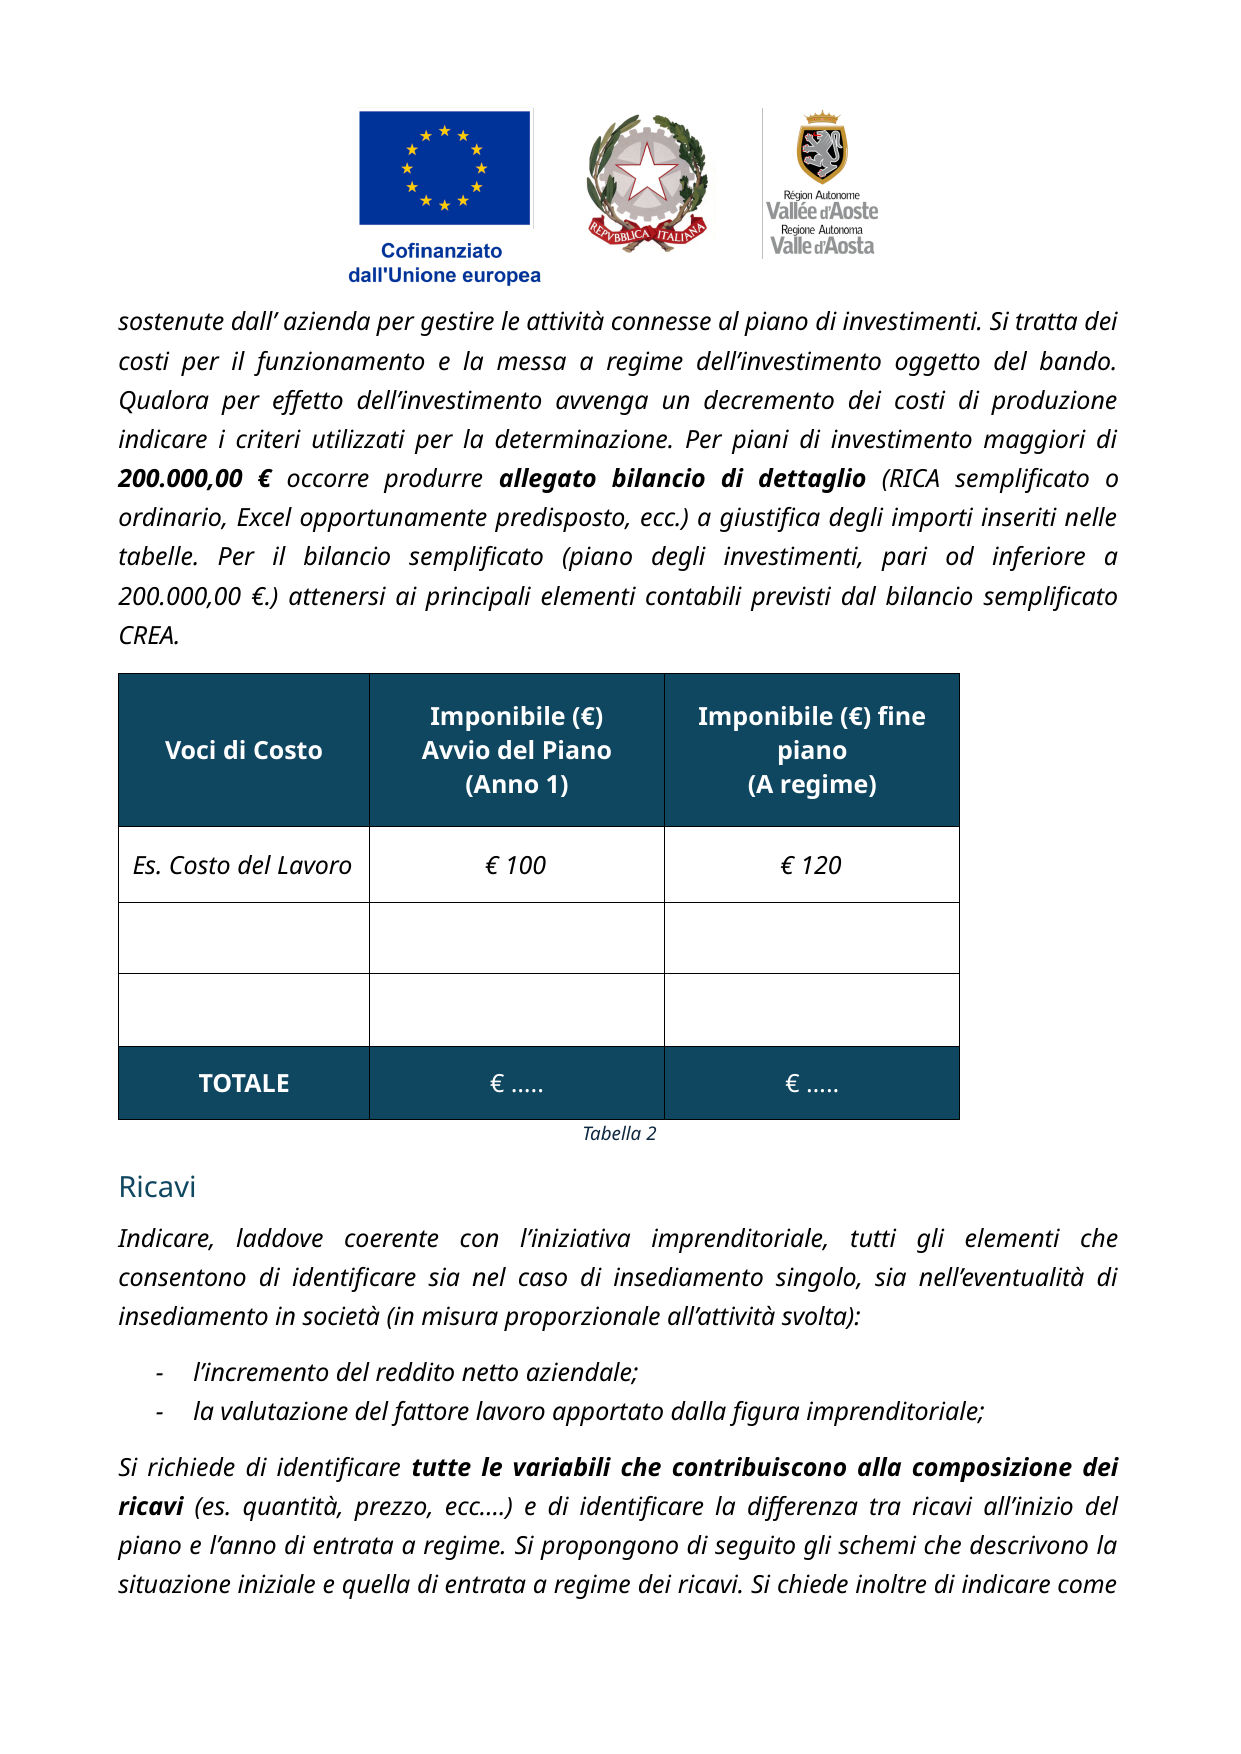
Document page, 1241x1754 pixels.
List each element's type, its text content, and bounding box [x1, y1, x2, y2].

table_cell [665, 974, 959, 1046]
text Indicare, laddove coerente con l’iniziativa imprenditoriale, tutti gli elementi che consentono di identificare sia nel caso di insediamento singolo, sia nell’eventualità di insediamento in società (in misura proporzionale all’attività svolta): [118, 1220, 1122, 1333]
table_cell € ….. [370, 1047, 664, 1119]
picture [324, 73, 917, 304]
table_cell Es. Costo del Lavoro [119, 827, 369, 902]
table_cell € 100 [370, 827, 664, 902]
table_header Voci di Costo [119, 674, 369, 826]
table_cell € 120 [665, 827, 959, 902]
list la valutazione del fattore lavoro apportato dalla figura imprenditoriale; [156, 1394, 1122, 1428]
table_header Imponibile (€) fine piano (A regime) [665, 674, 959, 826]
table_cell [119, 974, 369, 1046]
list l’incremento del reddito netto aziendale; [156, 1354, 1122, 1388]
table_cell TOTALE [119, 1047, 369, 1119]
table_cell [370, 903, 664, 973]
table_header Imponibile (€) Avvio del Piano (Anno 1) [370, 674, 664, 826]
subtitle Ricavi [118, 1166, 1122, 1206]
table_cell [370, 974, 664, 1046]
table_cell [665, 903, 959, 973]
table_cell [119, 903, 369, 973]
table_cell € ….. [665, 1047, 959, 1119]
